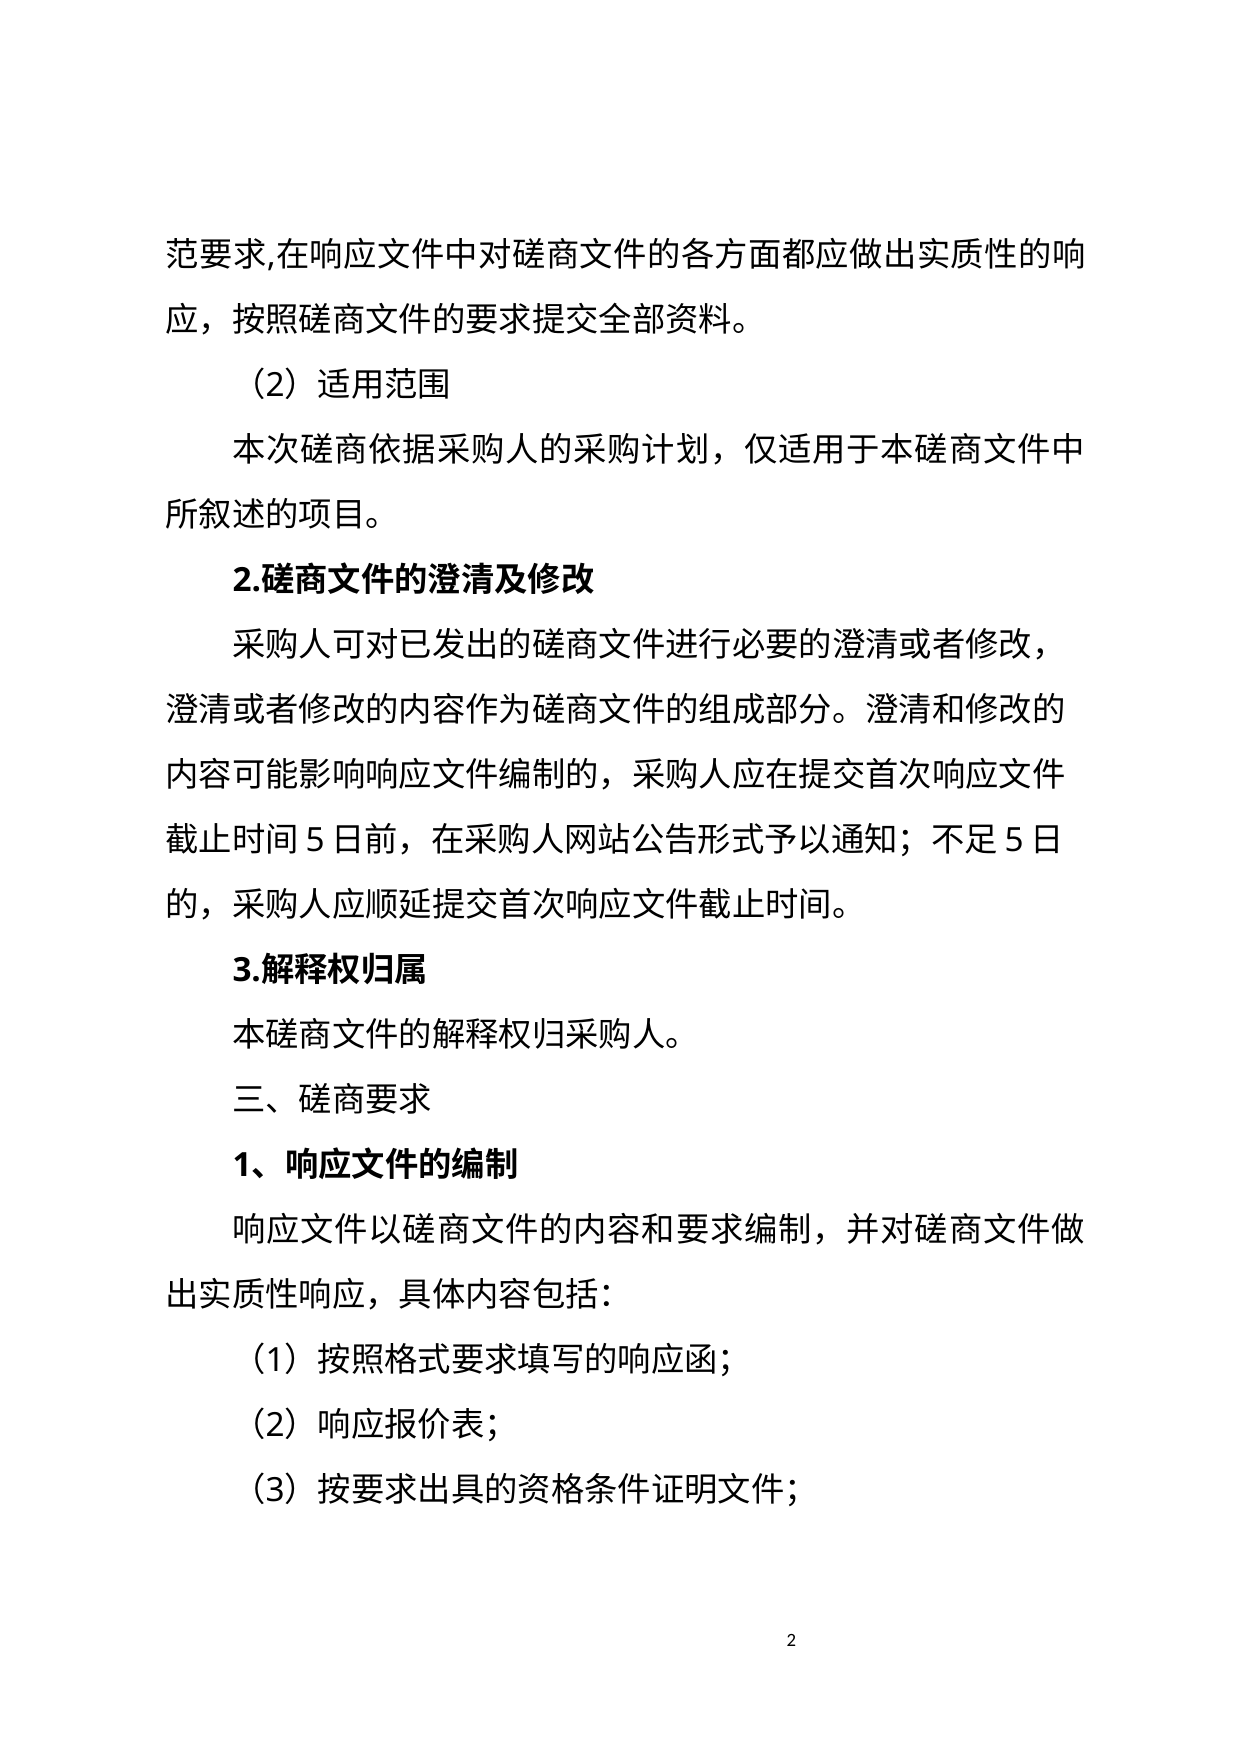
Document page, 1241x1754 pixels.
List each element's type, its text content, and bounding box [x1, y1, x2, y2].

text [165, 219, 1087, 349]
text 响应文件以磋商文件的内容和要求编制，并对磋商文件做出实质性响应，具体内容包括： [165, 1194, 1087, 1324]
text 3.解释权归属 [165, 934, 1087, 999]
text 三、磋商要求 [165, 1064, 1087, 1129]
text 本磋商文件的解释权归采购人。 [165, 999, 1087, 1064]
text 采购人可对已发出的磋商文件进行必要的澄清或者修改，澄清或者修改的内容作为磋商文件的组成部分。澄清和修改的内容可能影响响应文件编制的，采购人应在提交首次响应文件截止时间5日前，在采购人网站公告形式予以通知；不足5日的，采购人应顺延提交首次响应文件截止时间。 [165, 609, 1087, 934]
text （2）响应报价表； [165, 1389, 1087, 1454]
text 1、响应文件的编制 [165, 1129, 1087, 1194]
text 本次磋商依据采购人的采购计划，仅适用于本磋商文件中所叙述的项目。 [165, 414, 1087, 544]
text （3）按要求出具的资格条件证明文件； [165, 1454, 1087, 1519]
text 2.磋商文件的澄清及修改 [165, 544, 1087, 609]
text （1）按照格式要求填写的响应函； [165, 1324, 1087, 1389]
text （2）适用范围 [165, 349, 1087, 414]
